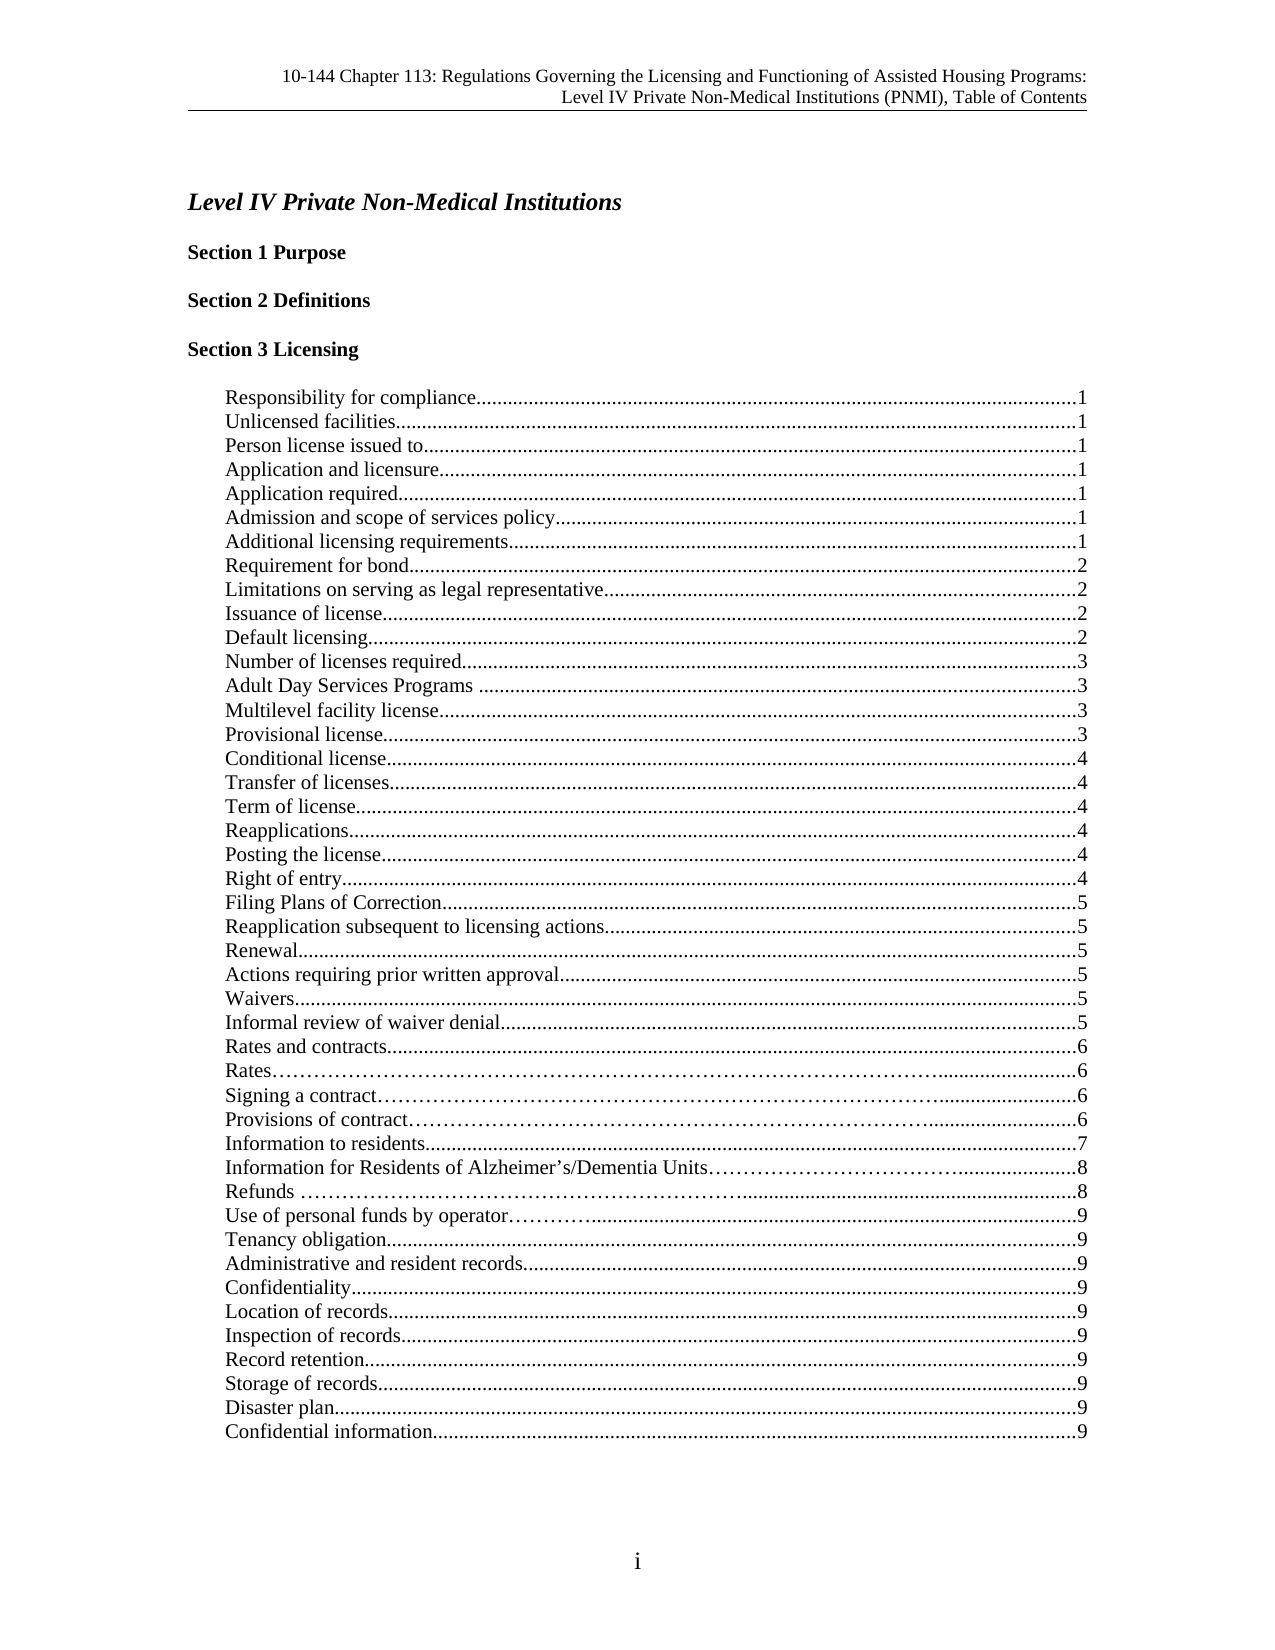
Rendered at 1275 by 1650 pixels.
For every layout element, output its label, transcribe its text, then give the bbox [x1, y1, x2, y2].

text Responsibility for compliance. 1 [187, 385, 1087, 409]
text Provisions of contract…………………………………………………………………. 6 [225, 1107, 1087, 1131]
text Reapplications 4 [225, 818, 1087, 842]
text Transfer of licenses 4 [225, 770, 1087, 794]
text Confidentiality 9 [225, 1275, 1087, 1299]
text Rates…………………………………………………………………………………….. 6 [225, 1058, 1087, 1082]
text Information to residents 7 [225, 1131, 1087, 1155]
text Inspection of records 9 [225, 1323, 1087, 1347]
text Confidential information 9 [225, 1419, 1087, 1443]
text Term of license.. 4 [225, 794, 1087, 818]
text Record retention.. 9 [225, 1347, 1087, 1371]
text Conditional license.. 4 [225, 746, 1087, 770]
text Informal review of waiver denial 5 [225, 1010, 1087, 1034]
text Waivers. 5 [225, 986, 1087, 1010]
text Actions requiring prior written approval 5 [225, 962, 1087, 986]
text Signing a contract……………………………………………………………………… 6 [225, 1082, 1087, 1107]
text Section 1 Purpose [187, 240, 1087, 264]
text Application required 1 [225, 481, 1087, 505]
text Posting the license.. 4 [225, 842, 1087, 866]
text Filing Plans of Correction 5 [225, 890, 1087, 914]
text Admission and scope of services policy.. 1 [225, 505, 1087, 529]
text Number of licenses required 3 [225, 649, 1087, 673]
text Section 2 Definitions [187, 288, 1087, 312]
text Level IV Private Non-Medical Institutions [187, 187, 1087, 216]
text Limitations on serving as legal representative 2 [225, 577, 1087, 601]
text Unlicensed facilities. 1 [225, 409, 1087, 433]
text Use of personal funds by operator………….. 9 [225, 1203, 1087, 1227]
text Right of entry 4 [225, 866, 1087, 890]
text Adult Day Services Programs 3 [225, 673, 1087, 697]
text Information for Residents of Alzheimer’s/Dementia Units……………………………… 8 [225, 1155, 1087, 1179]
text Tenancy obligation 9 [225, 1227, 1087, 1251]
text Renewal. 5 [225, 938, 1087, 962]
text Default licensing 2 [225, 625, 1087, 649]
text Disaster plan 9 [225, 1395, 1087, 1419]
text Section 3 Licensing [187, 337, 1087, 361]
text Location of records 9 [225, 1299, 1087, 1323]
text Administrative and resident records. 9 [225, 1251, 1087, 1275]
text Person license issued to 1 [225, 433, 1087, 457]
text Application and licensure 1 [225, 457, 1087, 481]
text Issuance of license.. 2 [225, 601, 1087, 625]
text Rates and contracts.. 6 [225, 1034, 1087, 1058]
text Storage of records 9 [225, 1371, 1087, 1395]
text Reapplication subsequent to licensing actions. 5 [225, 914, 1087, 938]
text Multilevel facility license 3 [225, 697, 1087, 722]
text Refunds ……………….………………………………………. 8 [225, 1179, 1087, 1203]
text Additional licensing requirements 1 [225, 529, 1087, 553]
text Provisional license. 3 [225, 722, 1087, 746]
text Requirement for bond. 2 [225, 553, 1087, 577]
